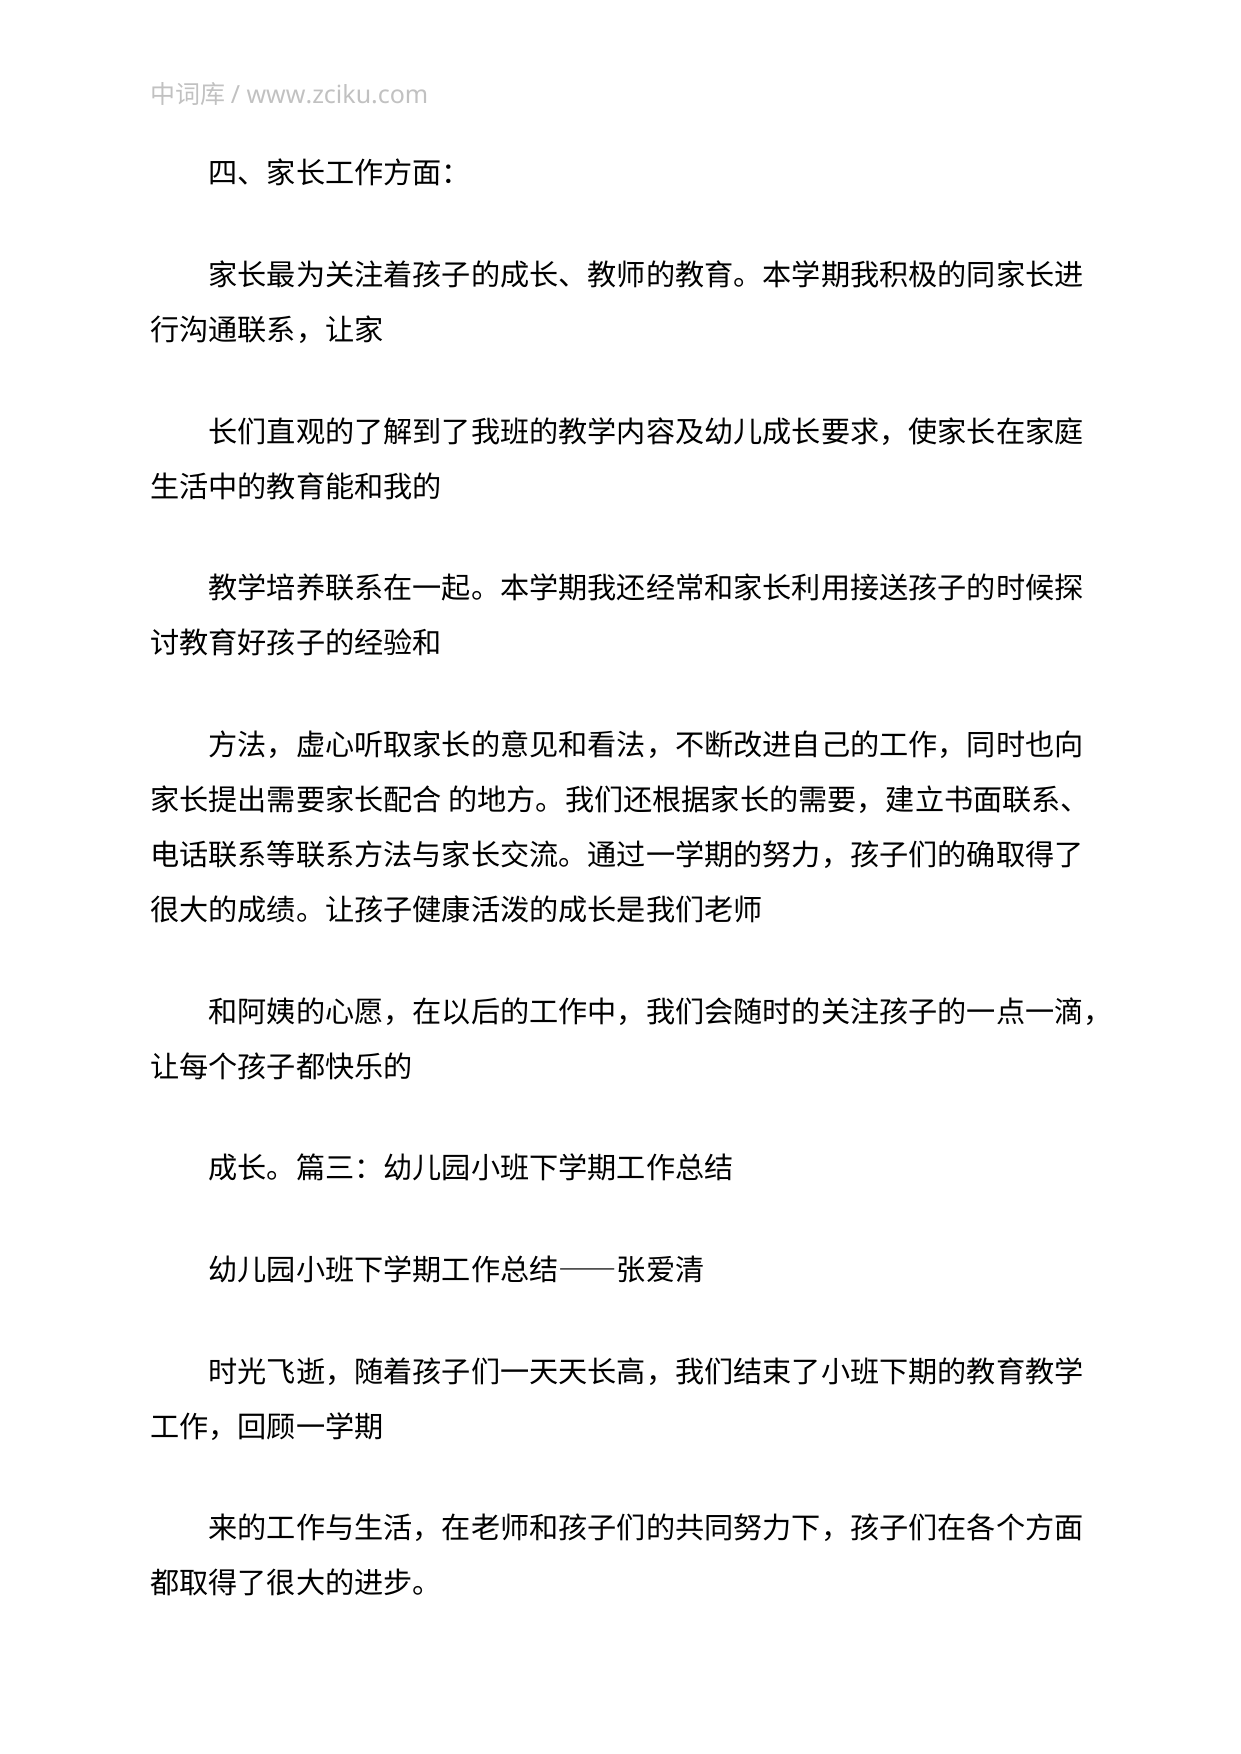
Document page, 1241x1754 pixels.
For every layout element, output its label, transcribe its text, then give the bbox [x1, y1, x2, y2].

text 家长最为关注着孩子的成长、教师的教育。本学期我积极的同家长进行沟通联系，让家 [150, 252, 1090, 349]
text 四、家长工作方面： [150, 150, 1090, 192]
text 方法，虚心听取家长的意见和看法，不断改进自己的工作，同时也向家长提出需要家长配合 的地方。我们还根据家长的需要，建立书面联系、电话联系等联系方法与家长交流。通过一学期的努力，孩子们的确取得了很大的成绩。让孩子健康活泼的成长是我们老师 [150, 722, 1090, 929]
text 教学培养联系在一起。本学期我还经常和家长利用接送孩子的时候探讨教育好孩子的经验和 [150, 565, 1090, 662]
text 成长。篇三：幼儿园小班下学期工作总结 [150, 1145, 1090, 1187]
text 来的工作与生活，在老师和孩子们的共同努力下，孩子们在各个方面都取得了很大的进步。 [150, 1505, 1090, 1602]
text 时光飞逝，随着孩子们一天天长高，我们结束了小班下期的教育教学工作，回顾一学期 [150, 1348, 1090, 1446]
text 和阿姨的心愿，在以后的工作中，我们会随时的关注孩子的一点一滴，让每个孩子都快乐的 [150, 988, 1090, 1085]
text 长们直观的了解到了我班的教学内容及幼儿成长要求，使家长在家庭生活中的教育能和我的 [150, 408, 1090, 506]
text 幼儿园小班下学期工作总结——张爱清 [150, 1247, 1090, 1289]
